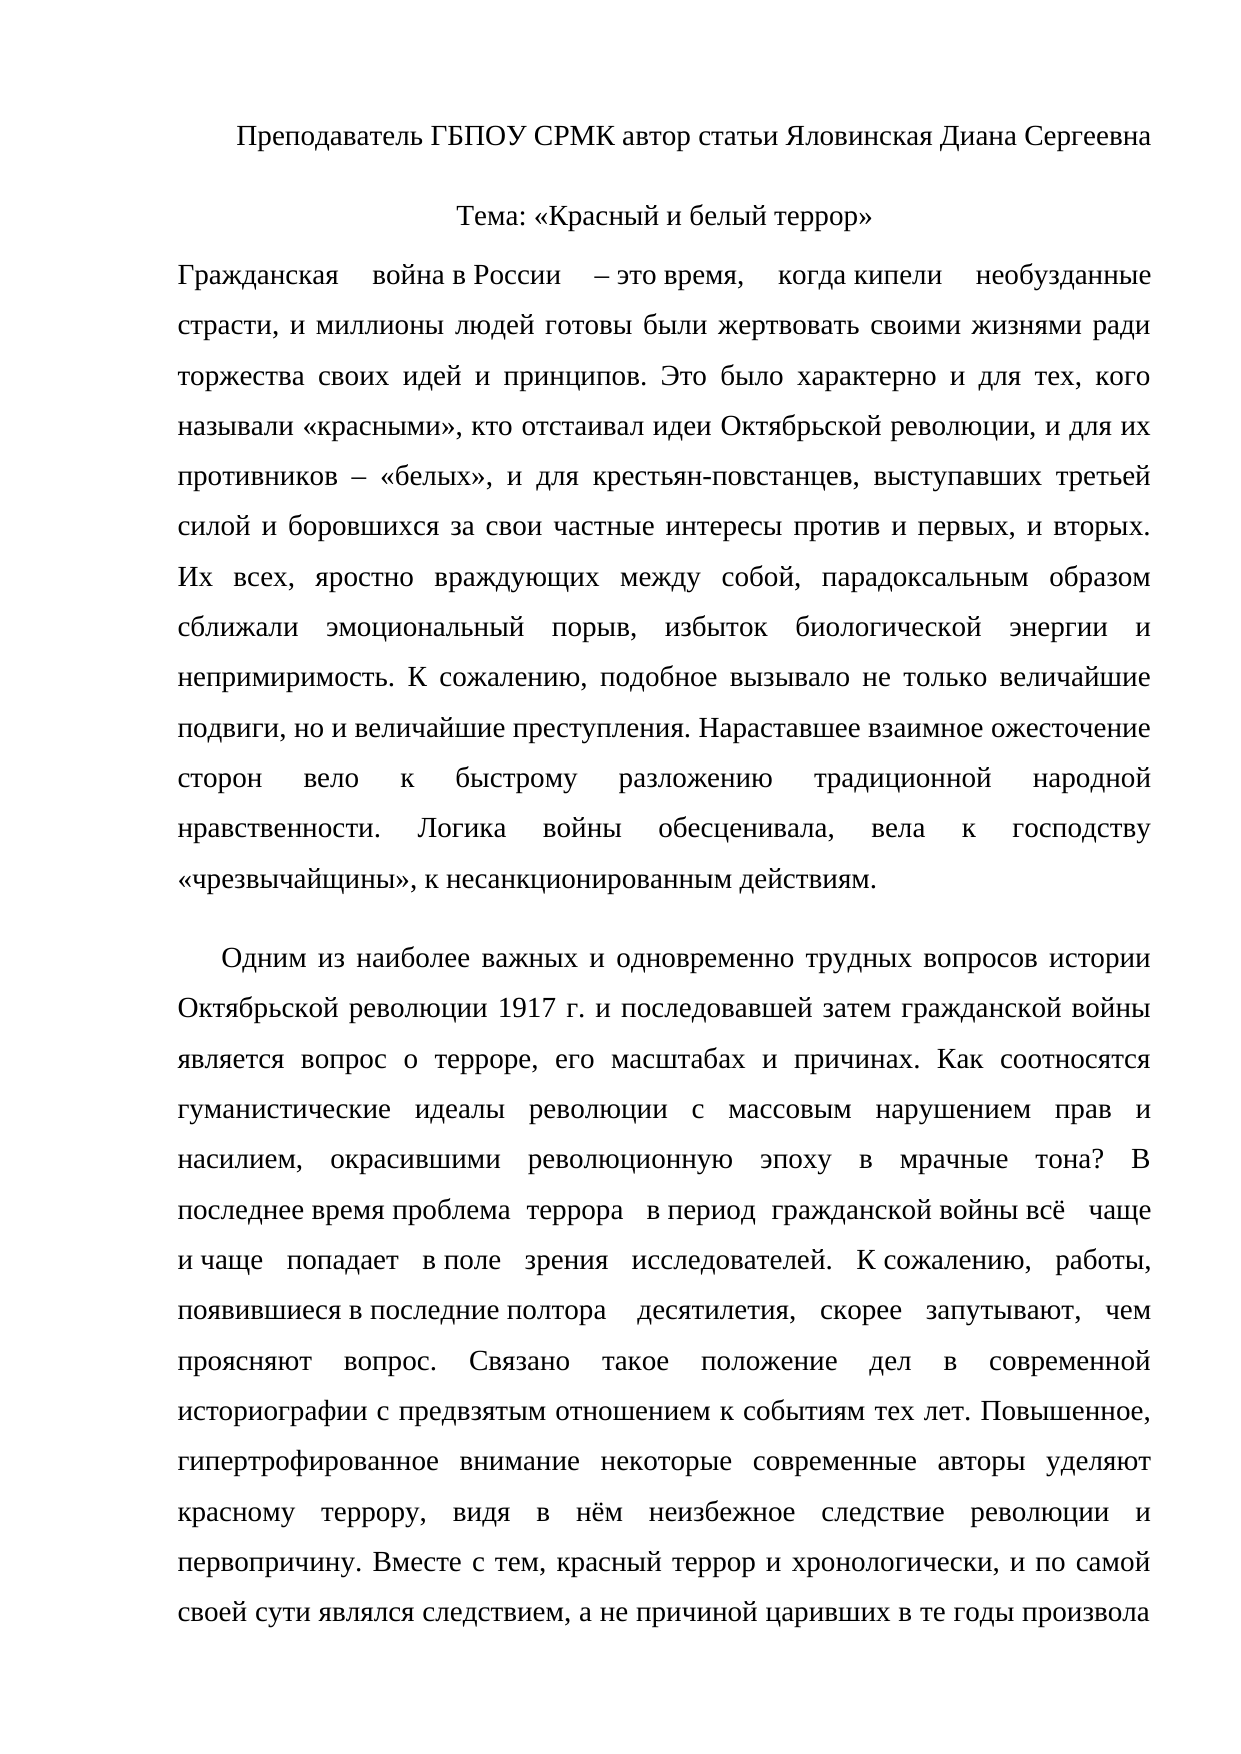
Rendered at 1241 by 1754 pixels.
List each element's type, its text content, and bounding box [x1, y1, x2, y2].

text Тема: «Красный и белый террор» [858, 198, 1152, 231]
text Тема: «Красный и белый террор» [177, 198, 548, 231]
text Гражданская война в России – это время, когда кипели необузданные страсти, и миллионы людей готовы были жертвовать своими жизнями ради торжества своих идей и принципов. Это было характерно и для тех, кого называли «красными», кто отстаивал идеи Октябрьской революции, и для их противников – «белых», и для крестьян-повстанцев, выступавших третьей силой и боровшихся за свои частные интересы против и первых, и вторых. Их всех, яростно враждующих между собой, парадоксальным образом сближали эмоциональный порыв, избыток биологической энергии и непримиримость. К сожалению, подобное вызывало не только величайшие подвиги, но и величайшие преступления. Нараставшее взаимное ожесточение сторон вело к быстрому разложению традиционной народной нравственности. Логика войны обесценивала, вела к господству «чрезвычайщины», к несанкционированным действиям. [177, 257, 1152, 894]
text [177, 940, 1152, 1628]
text Преподаватель ГБПОУ СРМК автор статьи Яловинская Диана Сергеевна [177, 118, 1152, 152]
